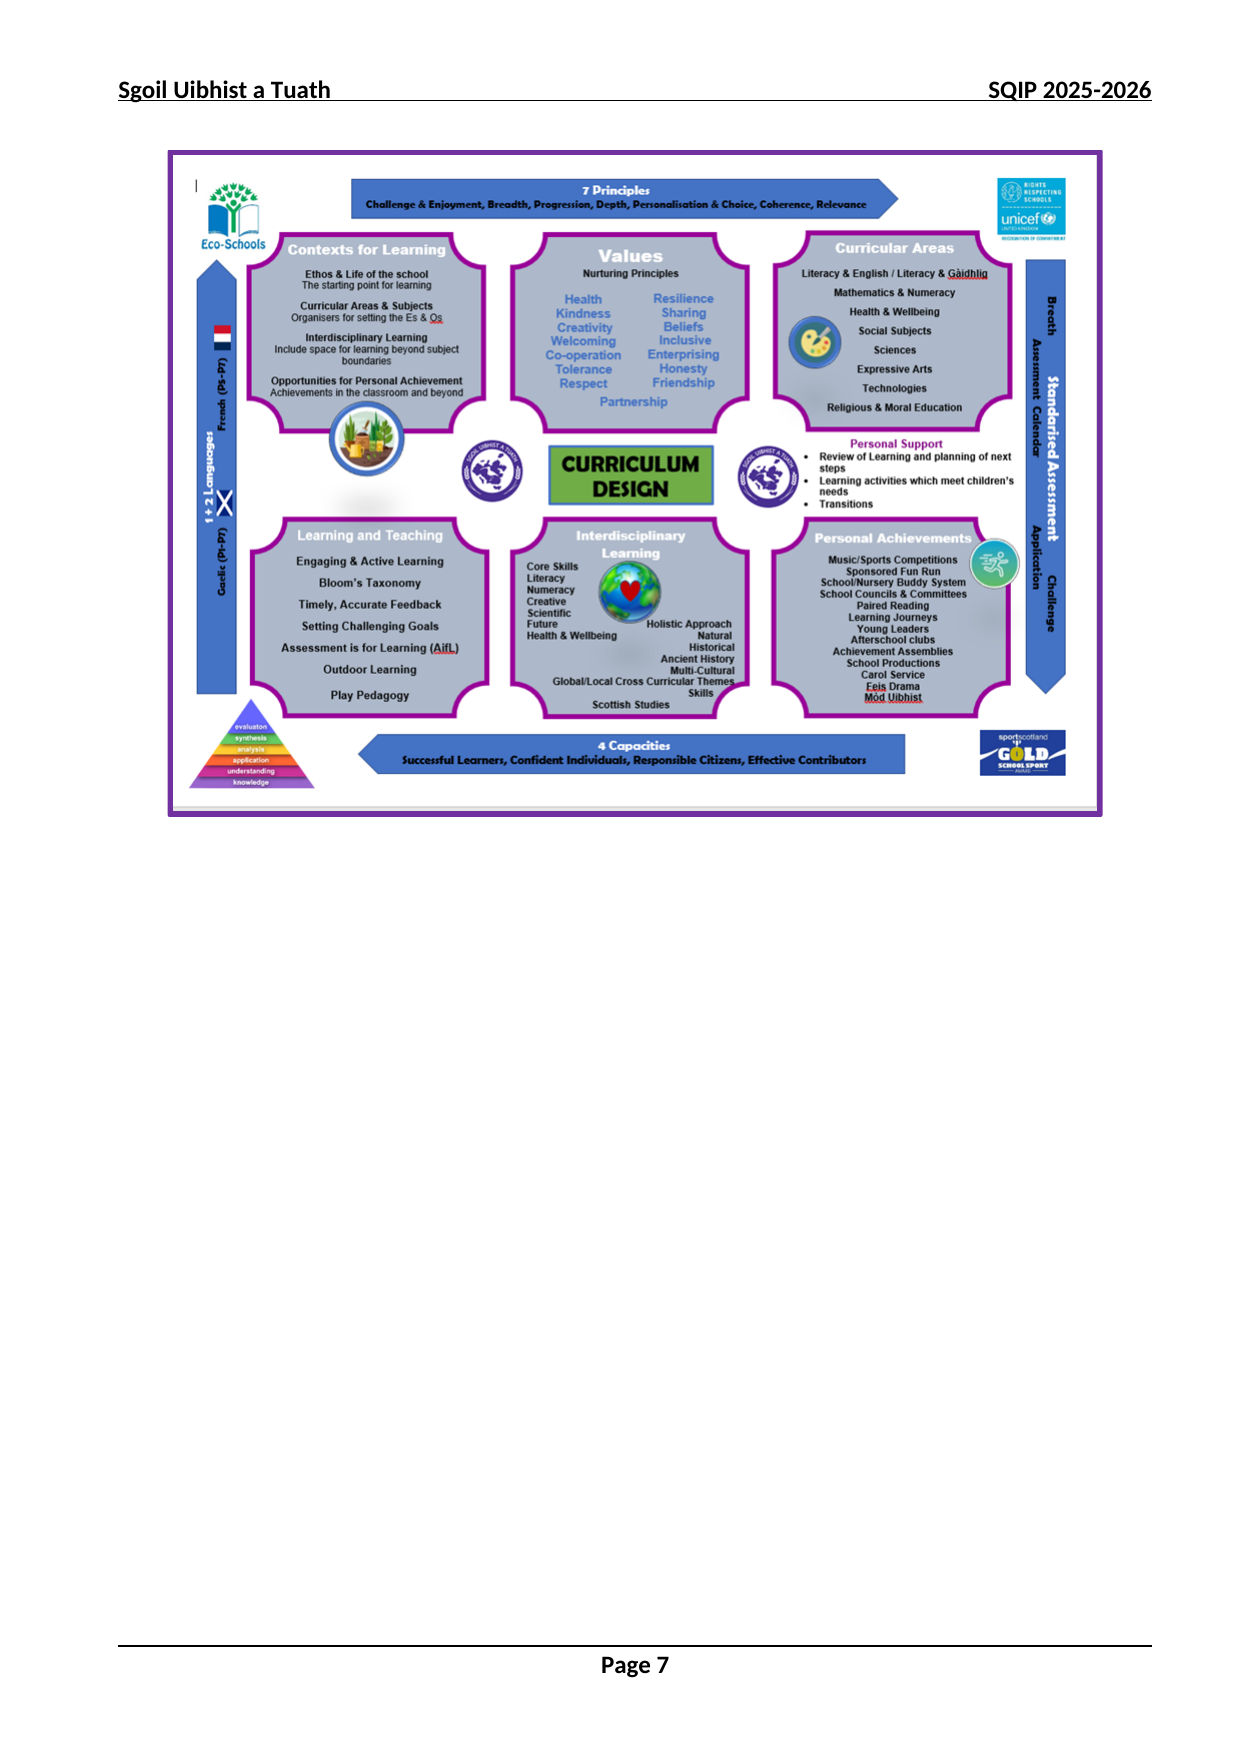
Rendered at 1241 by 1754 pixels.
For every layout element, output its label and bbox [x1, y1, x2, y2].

picture [167, 150, 1103, 817]
